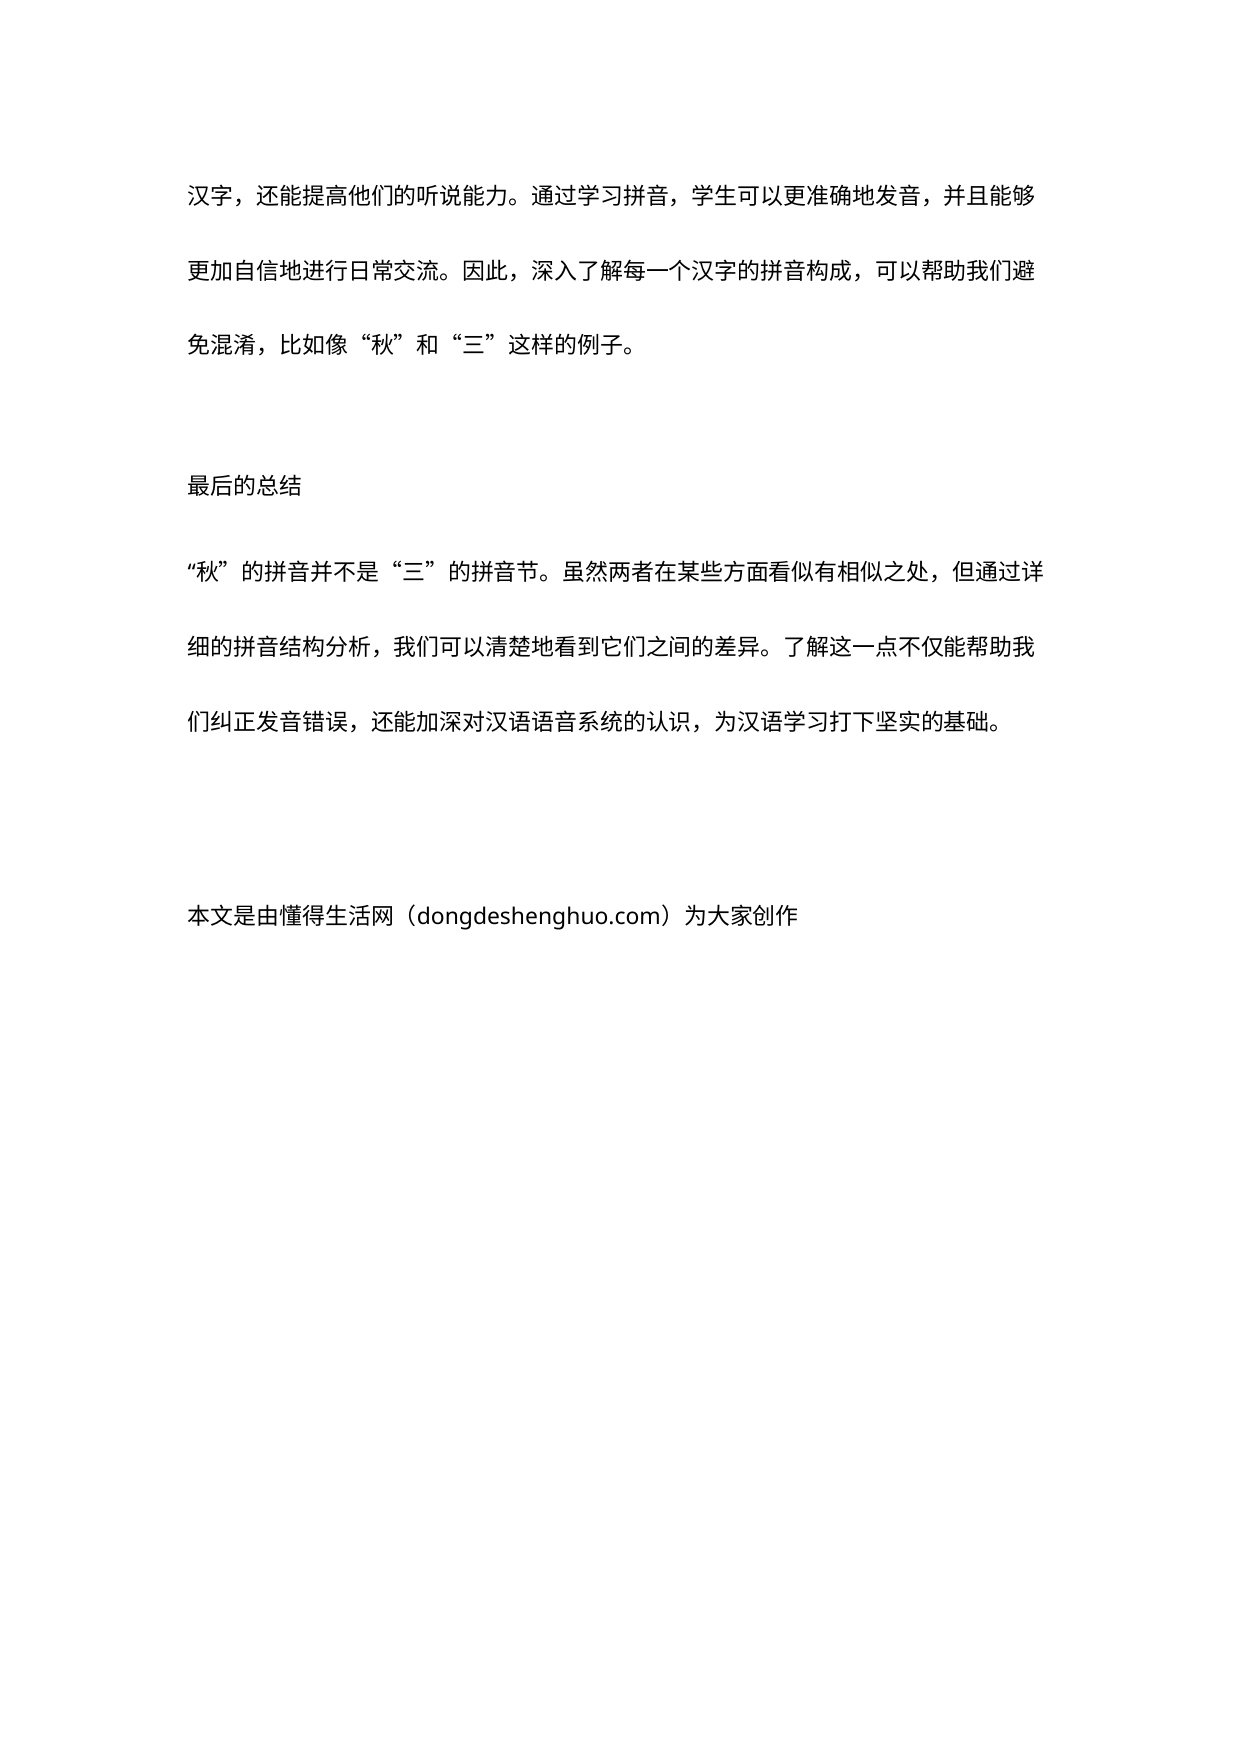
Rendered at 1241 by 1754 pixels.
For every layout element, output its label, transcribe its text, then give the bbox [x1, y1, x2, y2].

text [187, 162, 1053, 376]
text 最后的总结 [187, 452, 1053, 517]
text 本文是由懂得生活网（dongdeshenghuo.com）为大家创作 [187, 882, 1053, 947]
text “秋”的拼音并不是“三”的拼音节。虽然两者在某些方面看似有相似之处，但通过详细的拼音结构分析，我们可以清楚地看到它们之间的差异。了解这一点不仅能帮助我们纠正发音错误，还能加深对汉语语音系统的认识，为汉语学习打下坚实的基础。 [187, 538, 1053, 753]
